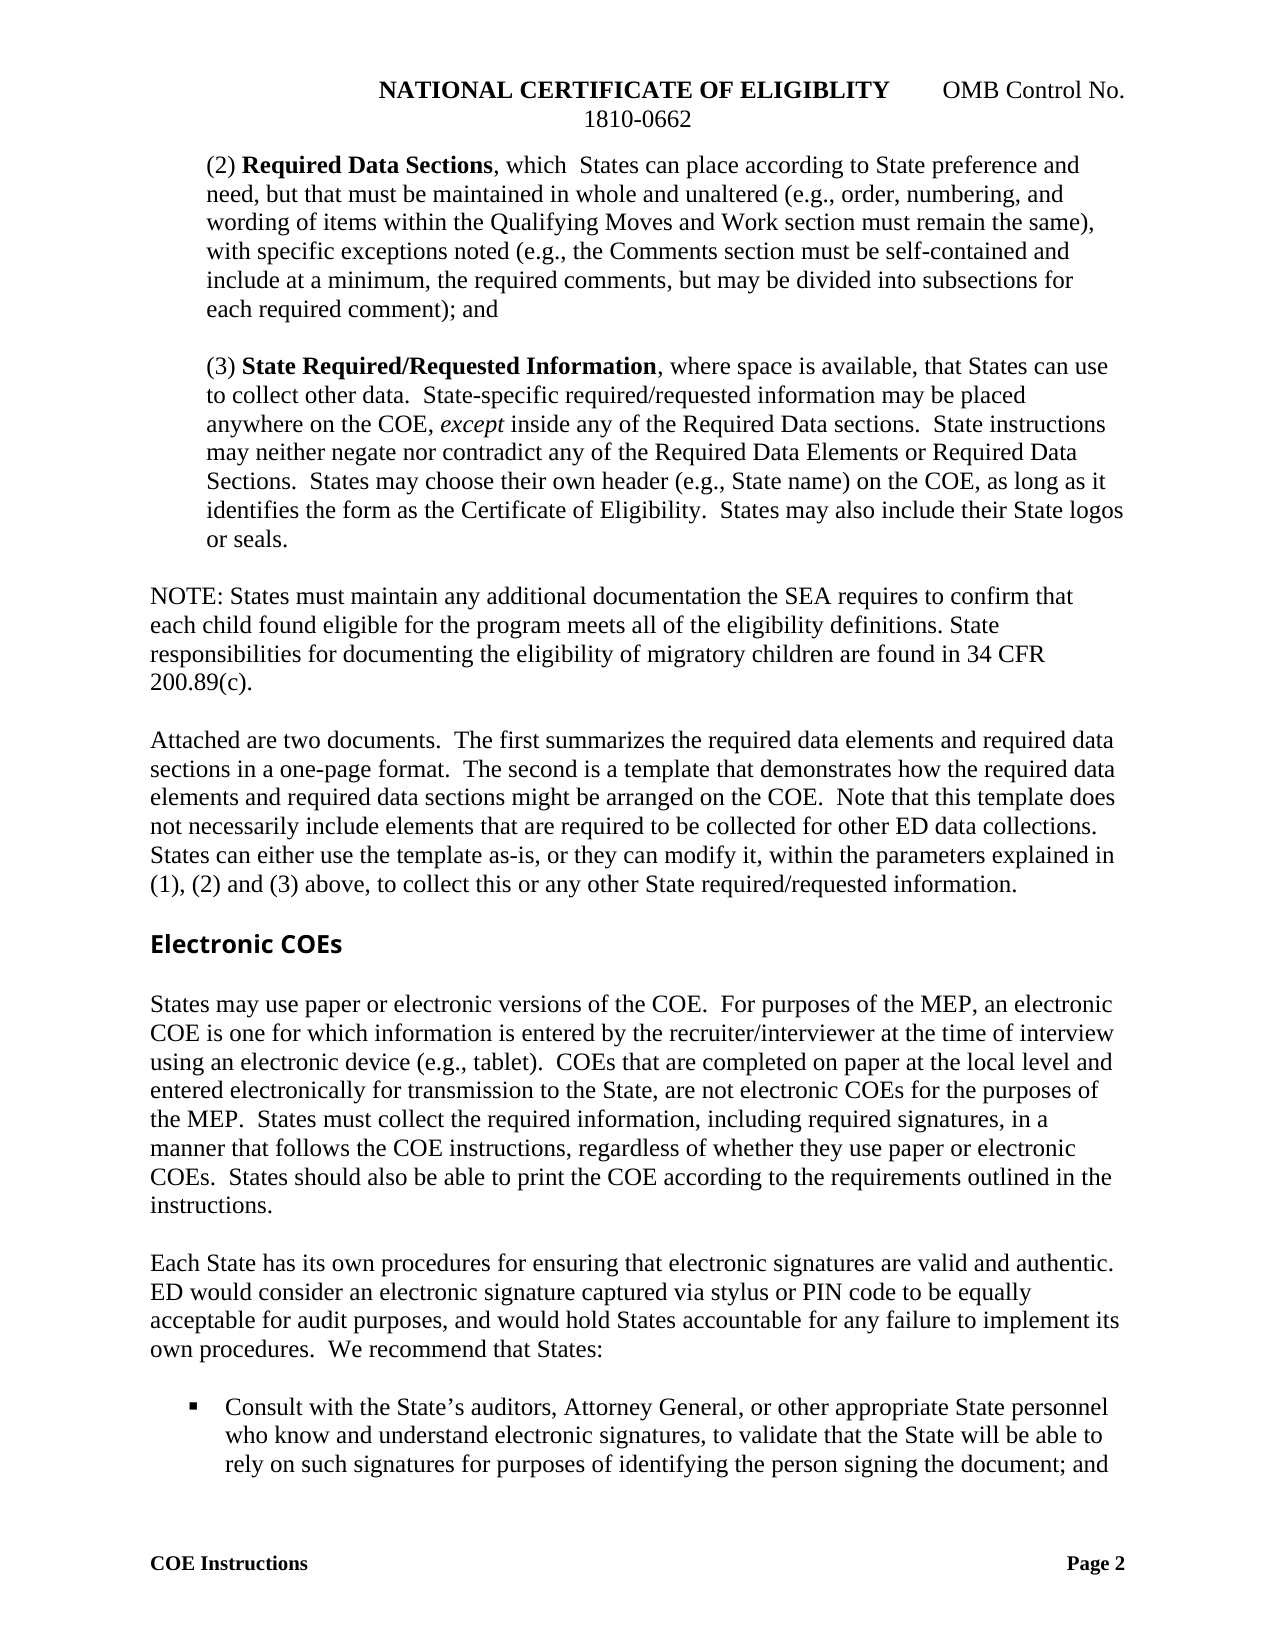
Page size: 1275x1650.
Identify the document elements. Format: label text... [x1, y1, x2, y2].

text Each State has its own procedures for ensuring that electronic signatures are valid and authentic. ED would consider an electronic signature captured via stylus or PIN code to be equally acceptable for audit purposes, and would hold States accountable for any failure to implement its own procedures. We recommend that States: [150, 1248, 1125, 1363]
text NOTE: States must maintain any additional documentation the SEA requires to confirm that each child found eligible for the program meets all of the eligibility definitions. State responsibilities for documenting the eligibility of migratory children are found in 34 CFR 200.89(c). [150, 581, 1125, 696]
subtitle Electronic COEs [150, 926, 1125, 960]
text States may use paper or electronic versions of the COE. For purposes of the MEP, an electronic COE is one for which information is entered by the recruiter/interviewer at the time of interview using an electronic device (e.g., tablet). COEs that are completed on paper at the local level and entered electronically for transmission to the State, are not electronic COEs for the purposes of the MEP. States must collect the required information, including required signatures, in a manner that follows the COE instructions, regardless of whether they use paper or electronic COEs. States should also be able to print the COE according to the requirements outlined in the instructions. [150, 989, 1125, 1219]
text (2) Required Data Sections, which States can place according to State preference and need, but that must be maintained in whole and unaltered (e.g., order, numbering, and wording of items within the Qualifying Moves and Work section must remain the same), with specific exceptions noted (e.g., the Comments section must be self-contained and include at a minimum, the required comments, but may be divided into subsections for each required comment); and [206, 150, 1125, 322]
list Consult with the State’s auditors, Attorney General, or other appropriate State personnel who know and understand electronic signatures, to validate that the State will be able to rely on such signatures for purposes of identifying the person signing the document; and [187, 1392, 1125, 1478]
text (3) State Required/Requested Information, where space is available, that States can use to collect other data. State-specific required/requested information may be placed anywhere on the COE, except inside any of the Required Data sections. State instructions may neither negate nor contradict any of the Required Data Elements or Required Data Sections. States may choose their own header (e.g., State name) on the COE, as long as it identifies the form as the Certificate of Eligibility. States may also include their State logos or seals. [206, 351, 1125, 552]
text Attached are two documents. The first summarizes the required data elements and required data sections in a one-page format. The second is a template that demonstrates how the required data elements and required data sections might be arranged on the COE. Note that this template does not necessarily include elements that are required to be collected for other ED data collections. States can either use the template as-is, or they can modify it, within the parameters explained in (1), (2) and (3) above, to collect this or any other State required/requested information. [150, 725, 1125, 897]
